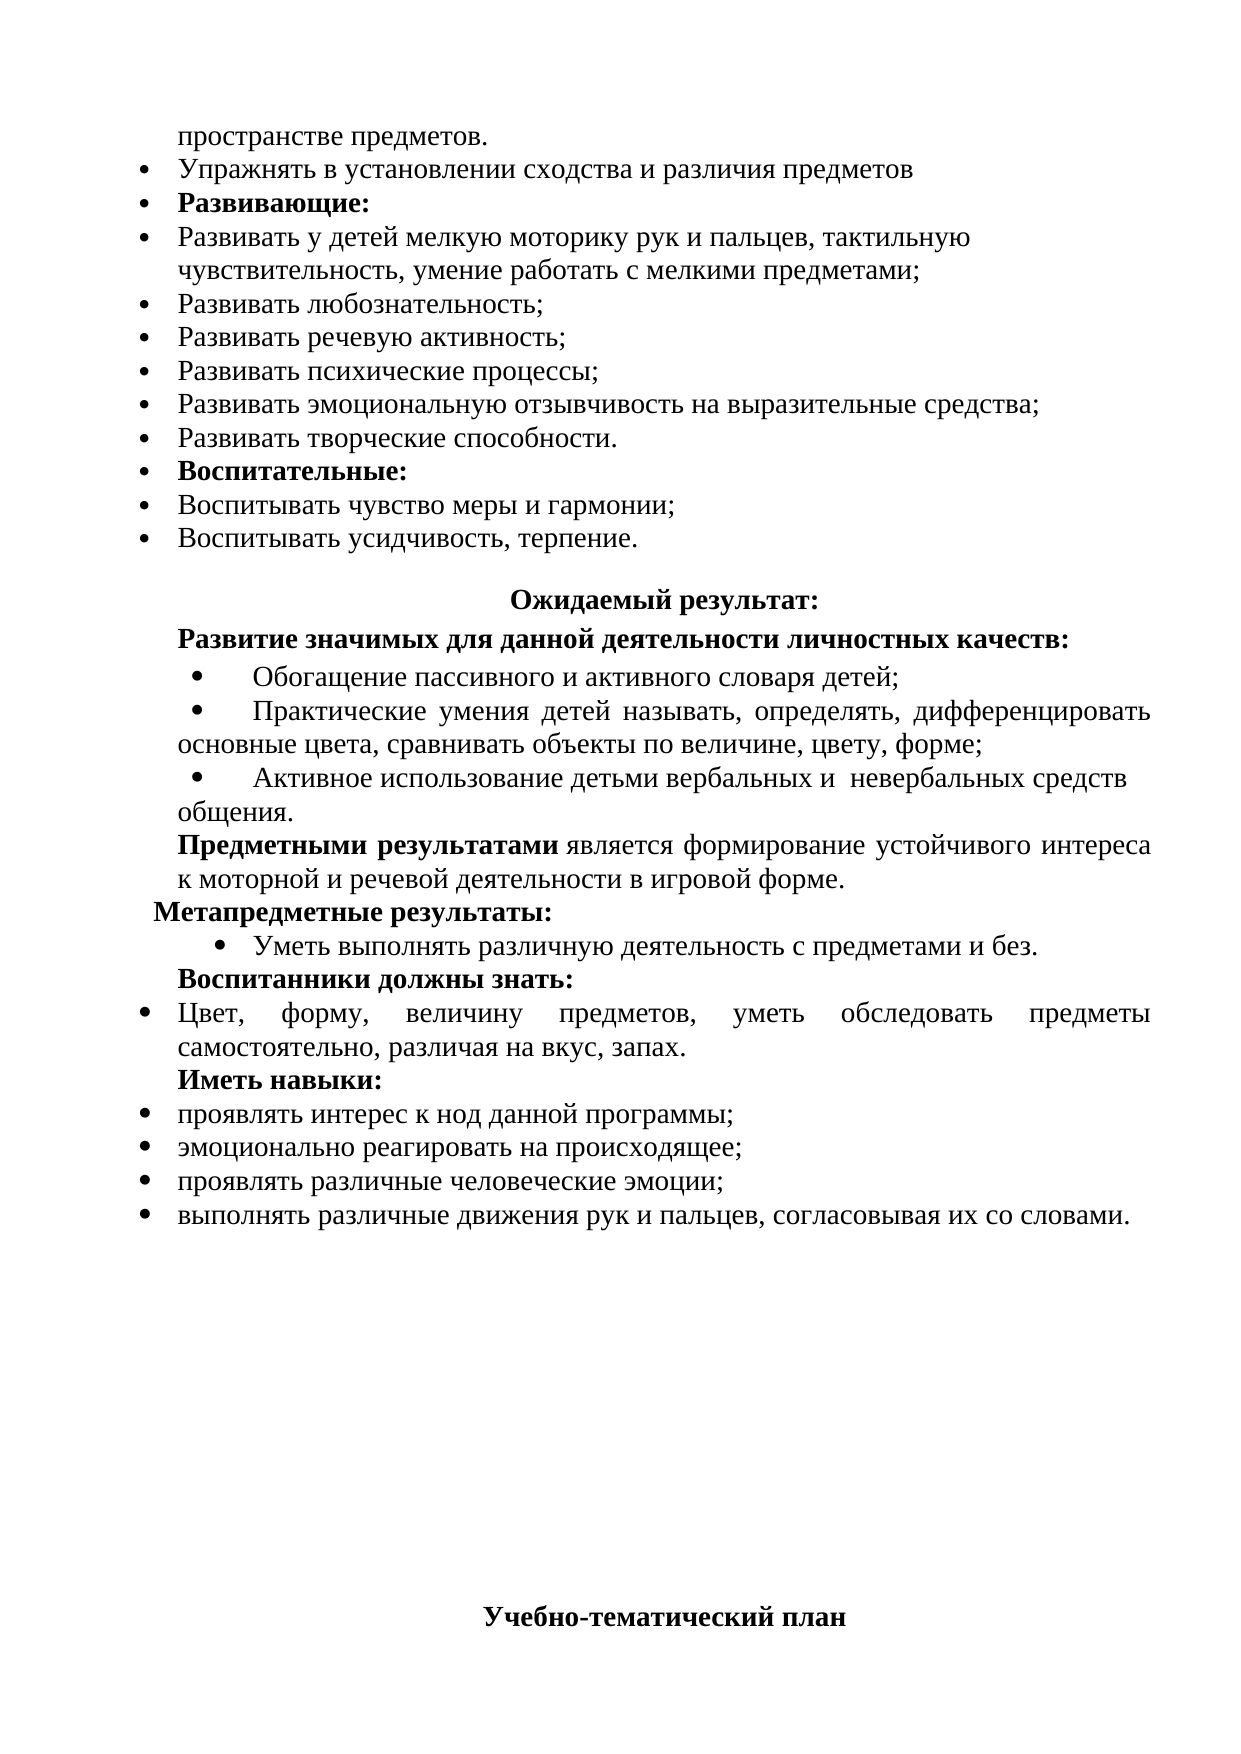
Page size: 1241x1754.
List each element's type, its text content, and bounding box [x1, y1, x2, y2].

list Развивать психические процессы; [140, 353, 1152, 386]
list Развивать эмоциональную отзывчивость на выразительные средства; [140, 386, 1152, 420]
list Активное использование детьми вербальных и невербальных средств общения. [177, 760, 1152, 827]
list Упражнять в установлении сходства и различия предметов [140, 152, 1152, 185]
list Уметь выполнять различную деятельность с предметами и без. [215, 928, 1152, 962]
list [140, 118, 1152, 152]
list Развивать творческие способности. [140, 420, 1152, 453]
text Ожидаемый результат: [177, 582, 1152, 616]
list Развивающие: [140, 185, 1152, 219]
list Цвет, форму, величину предметов, уметь обследовать предметы самостоятельно, различая на вкус, запах. [140, 995, 1152, 1062]
list Воспитательные: [140, 453, 1152, 487]
list выполнять различные движения рук и пальцев, согласовывая их со словами. [140, 1197, 1152, 1230]
text Воспитанники должны знать: [177, 962, 1152, 995]
list проявлять интерес к нод данной программы; [140, 1096, 1152, 1129]
list проявлять различные человеческие эмоции; [140, 1163, 1152, 1197]
list Развивать речевую активность; [140, 319, 1152, 353]
text Предметными результатами является формирование устойчивого интереса к моторной и речевой деятельности в игровой форме. [177, 827, 1152, 894]
list Воспитывать чувство меры и гармонии; [140, 487, 1152, 521]
list Развивать у детей мелкую моторику рук и пальцев, тактильную чувствительность, умение работать с мелкими предметами; [140, 219, 1152, 286]
list эмоционально реагировать на происходящее; [140, 1129, 1152, 1163]
text Иметь навыки: [177, 1062, 1152, 1096]
list Метапредметные результаты: [153, 894, 1152, 928]
list Воспитывать усидчивость, терпение. [140, 521, 1152, 554]
text Развитие значимых для данной деятельности личностных качеств: [177, 621, 1152, 654]
list Развивать любознательность; [140, 286, 1152, 319]
list Практические умения детей называть, определять, дифференцировать основные цвета, сравнивать объекты по величине, цвету, форме; [177, 693, 1152, 760]
text Учебно-тематический план [177, 1599, 1152, 1633]
list Обогащение пассивного и активного словаря детей; [177, 659, 1152, 693]
